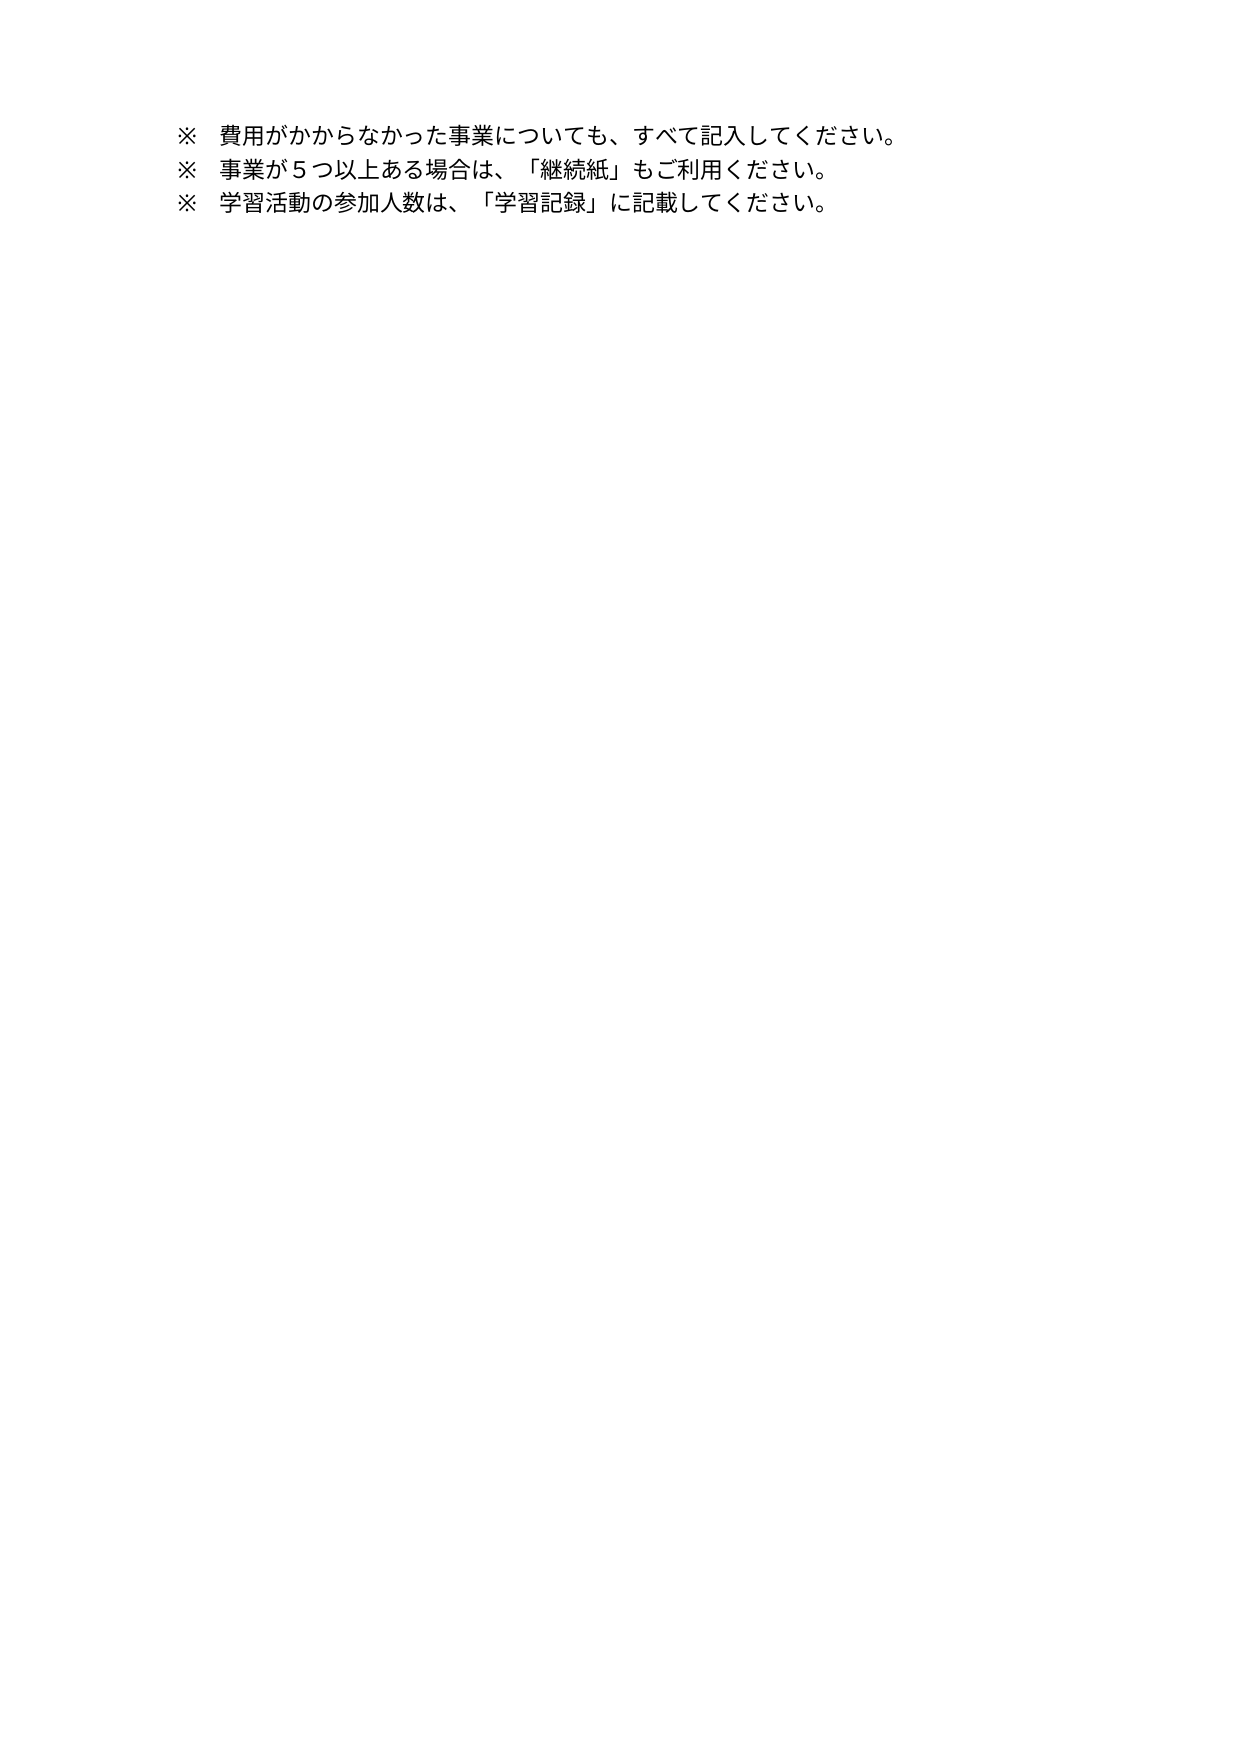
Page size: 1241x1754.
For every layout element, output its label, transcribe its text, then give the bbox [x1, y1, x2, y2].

text ※ 費用がかからなかった事業についても、すべて記入してください。 [177, 118, 1122, 151]
text ※ 事業が５つ以上ある場合は、「継続紙」もご利用ください。 [177, 151, 1122, 185]
text ※ 学習活動の参加人数は、「学習記録」に記載してください。 [177, 185, 1122, 218]
